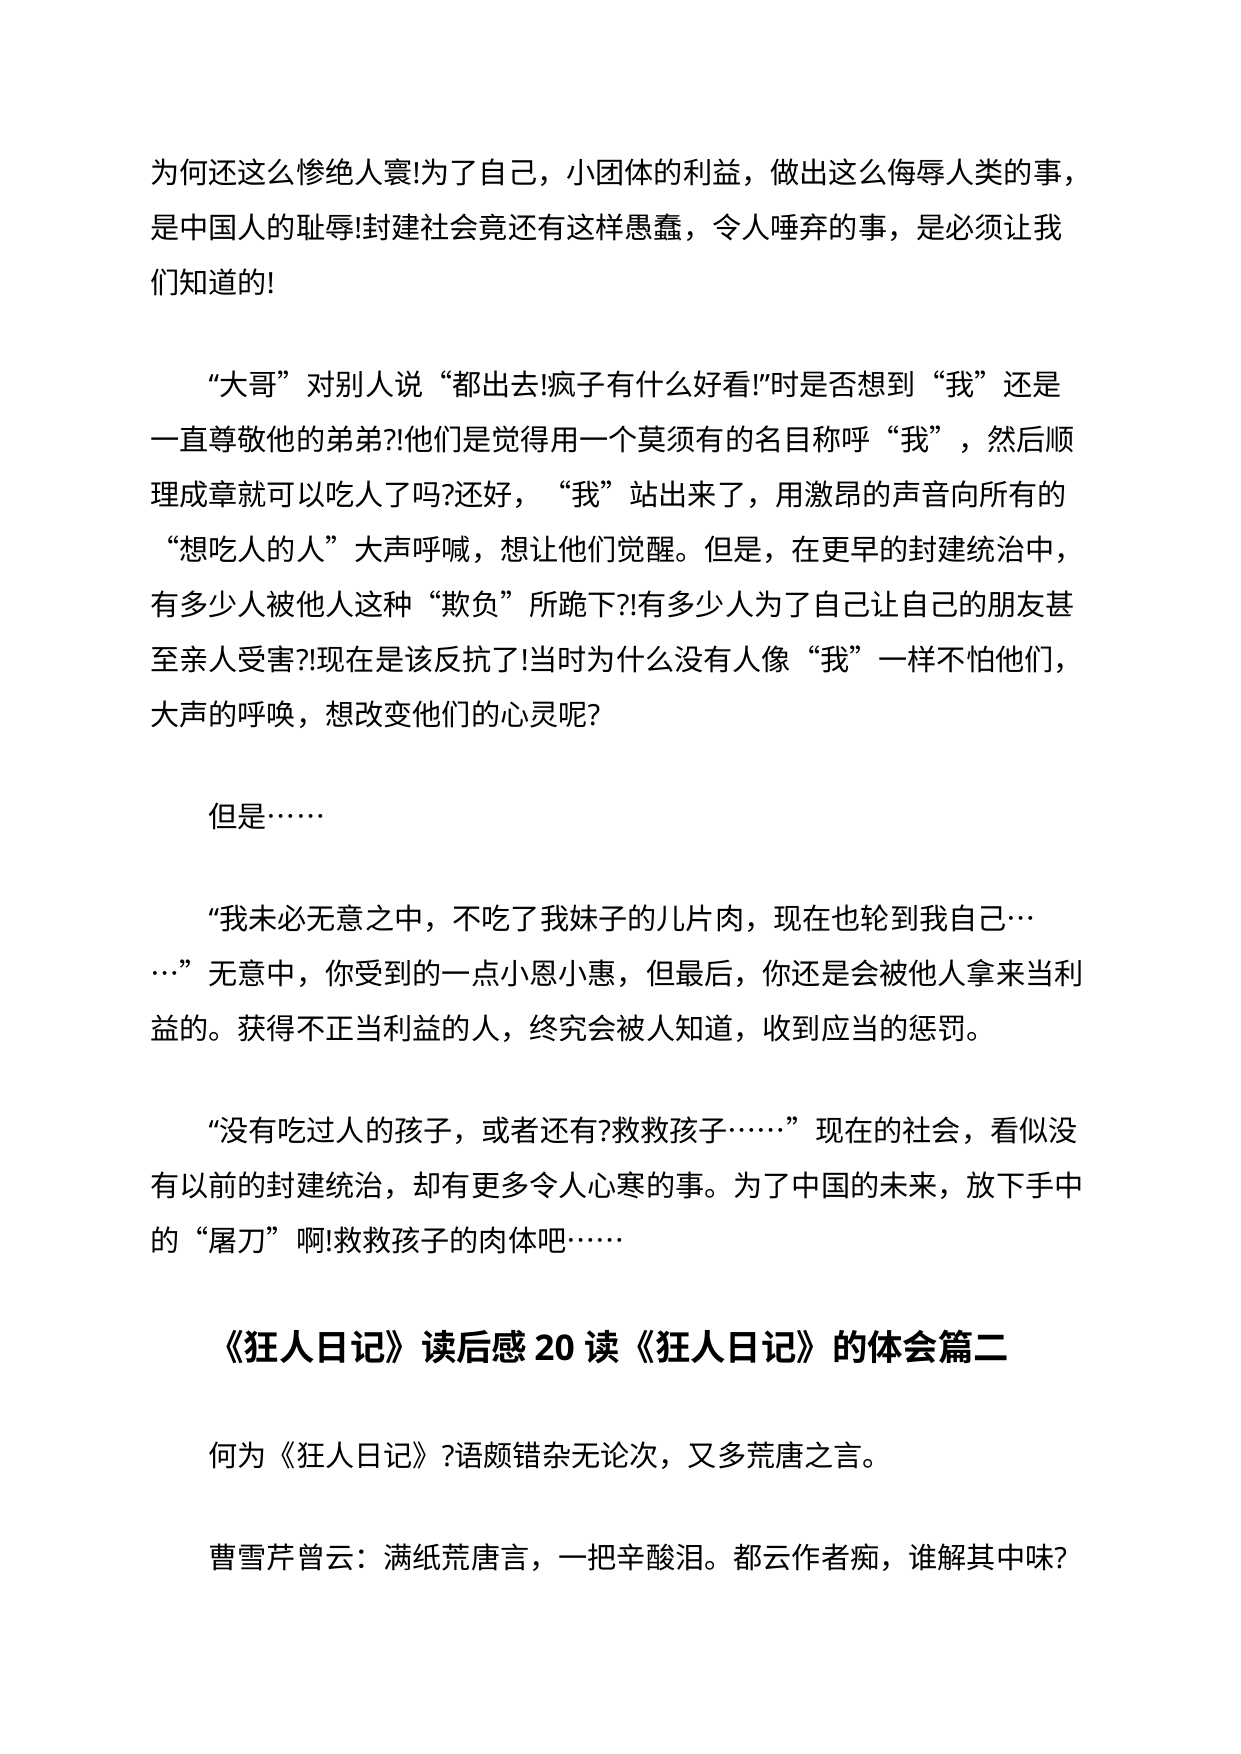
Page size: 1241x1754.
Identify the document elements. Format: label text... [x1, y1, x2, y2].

text 何为《狂人日记》?语颇错杂无论次，又多荒唐之言。 [150, 1433, 1090, 1475]
text “我未必无意之中，不吃了我妹子的儿片肉，现在也轮到我自己……”无意中，你受到的一点小恩小惠，但最后，你还是会被他人拿来当利益的。获得不正当利益的人，终究会被人知道，收到应当的惩罚。 [150, 896, 1090, 1048]
text 《狂人日记》读后感20 读《狂人日记》的体会篇二 [150, 1319, 1090, 1371]
text 曹雪芹曾云：满纸荒唐言，一把辛酸泪。都云作者痴，谁解其中味? [150, 1535, 1090, 1577]
text “没有吃过人的孩子，或者还有?救救孩子……”现在的社会，看似没有以前的封建统治，却有更多令人心寒的事。为了中国的未来，放下手中的“屠刀”啊!救救孩子的肉体吧…… [150, 1107, 1090, 1259]
text 但是…… [150, 794, 1090, 836]
text “大哥”对别人说“都出去!疯子有什么好看!”时是否想到“我”还是一直尊敬他的弟弟?!他们是觉得用一个莫须有的名目称呼“我”，然后顺理成章就可以吃人了吗?还好，“我”站出来了，用激昂的声音向所有的“想吃人的人”大声呼喊，想让他们觉醒。但是，在更早的封建统治中，有多少人被他人这种“欺负”所跪下?!有多少人为了自己让自己的朋友甚至亲人受害?!现在是该反抗了!当时为什么没有人像“我”一样不怕他们，大声的呼唤，想改变他们的心灵呢? [150, 362, 1090, 734]
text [150, 150, 1090, 302]
